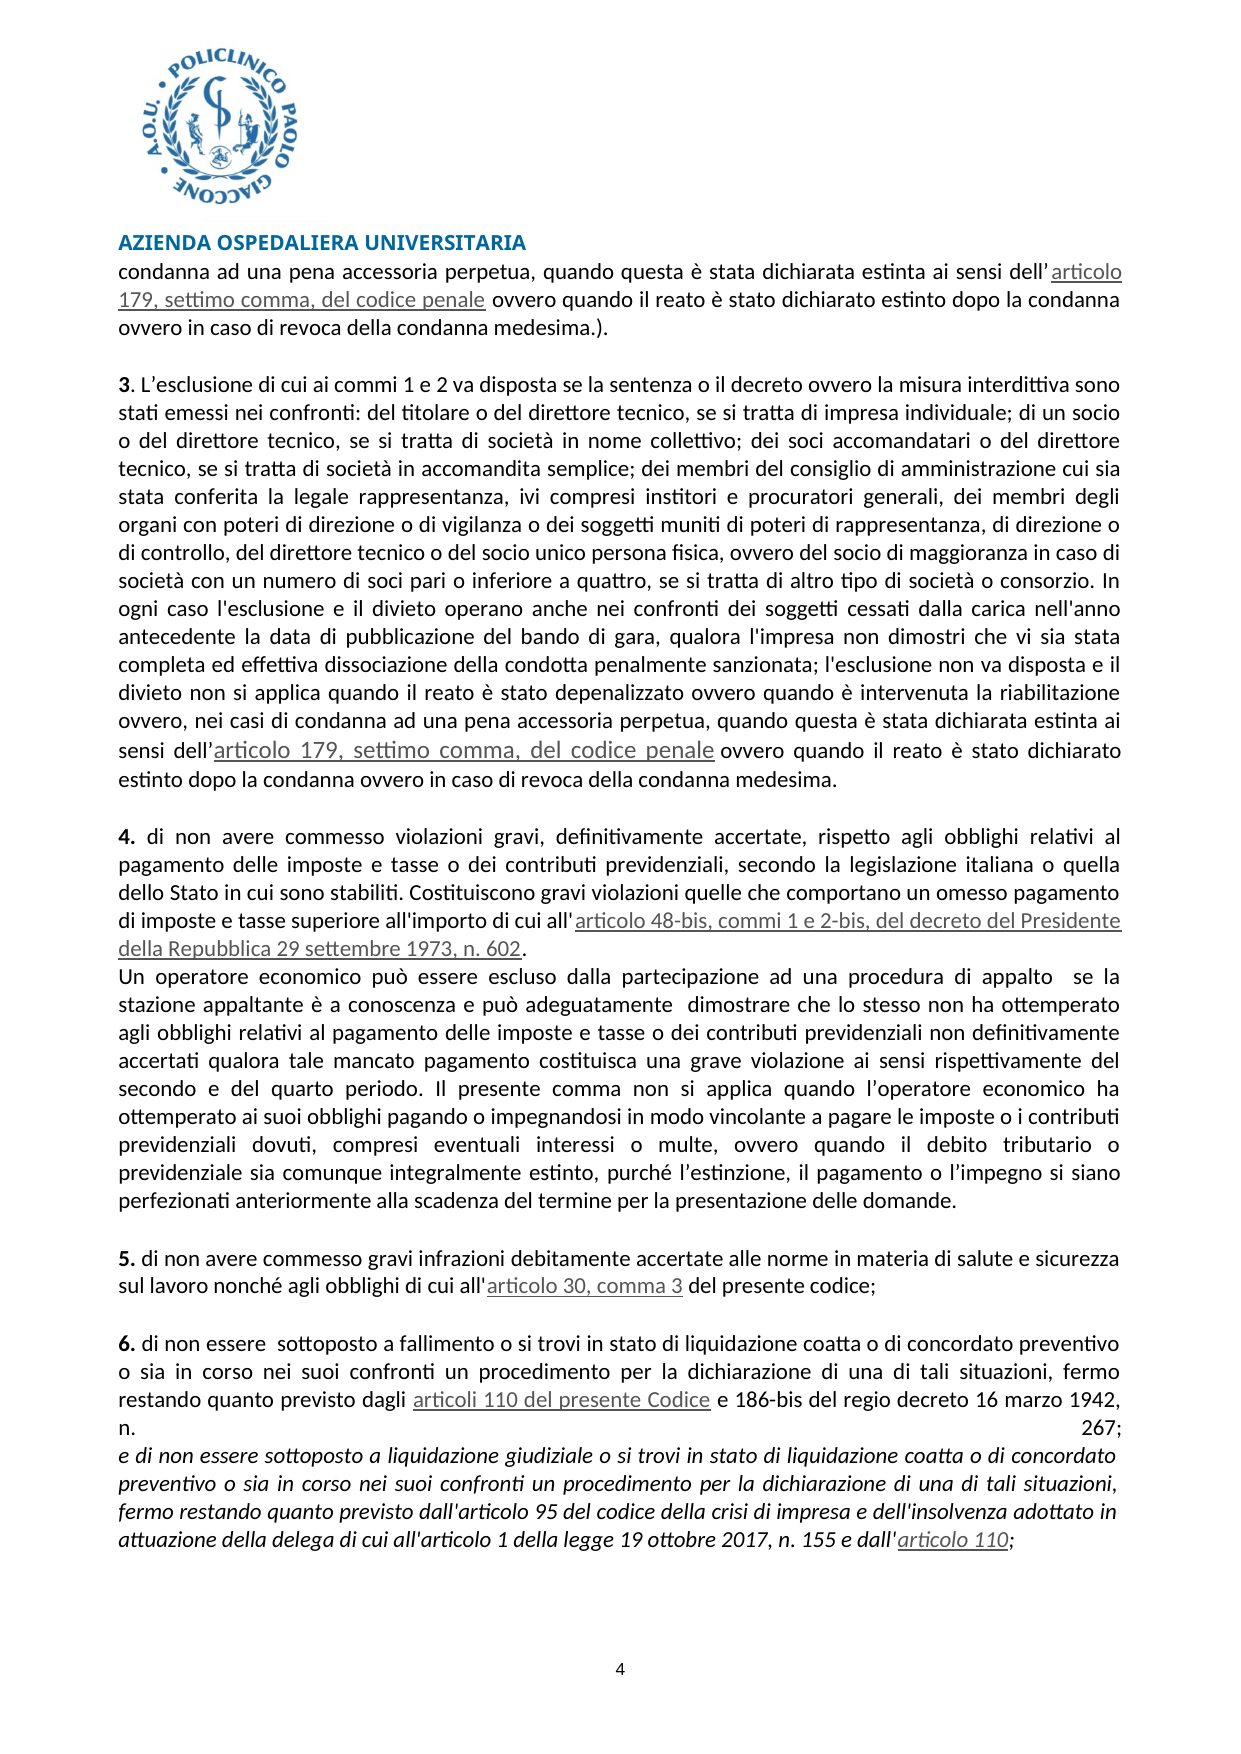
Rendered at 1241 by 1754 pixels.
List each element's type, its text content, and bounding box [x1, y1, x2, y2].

text 4. di non avere commesso violazioni gravi, definitivamente accertate, rispetto agli obblighi relativi al pagamento delle imposte e tasse o dei contributi previdenziali, secondo la legislazione italiana o quella dello Stato in cui sono stabiliti. Costituiscono gravi violazioni quelle che comportano un omesso pagamento di imposte e tasse superiore all'importo di cui all'articolo 48-bis, commi 1 e 2-bis, del decreto del Presidente della Repubblica 29 settembre 1973, n. 602. [118, 906, 1122, 1046]
text 5. di non avere commesso gravi infrazioni debitamente accertate alle norme in materia di salute e sicurezza sul lavoro nonché agli obblighi di cui all'articolo 30, comma 3 del presente codice; [118, 1328, 1122, 1384]
picture [118, 29, 327, 222]
text 3. L’esclusione di cui ai commi 1 e 2 va disposta se la sentenza o il decreto ovvero la misura interdittiva sono stati emessi nei confronti: del titolare o del direttore tecnico, se si tratta di impresa individuale; di un socio o del direttore tecnico, se si tratta di società in nome collettivo; dei soci accomandatari o del direttore tecnico, se si tratta di società in accomandita semplice; dei membri del consiglio di amministrazione cui sia stata conferita la legale rappresentanza, ivi compresi institori e procuratori generali, dei membri degli organi con poteri di direzione o di vigilanza o dei soggetti muniti di poteri di rappresentanza, di direzione o di controllo, del direttore tecnico o del socio unico persona fisica, ovvero del socio di maggioranza in caso di società con un numero di soci pari o inferiore a quattro, se si tratta di altro tipo di società o consorzio. In ogni caso l'esclusione e il divieto operano anche nei confronti dei soggetti cessati dalla carica nell'anno antecedente la data di pubblicazione del bando di gara, qualora l'impresa non dimostri che vi sia stata completa ed effettiva dissociazione della condotta penalmente sanzionata; l'esclusione non va disposta e il divieto non si applica quando il reato è stato depenalizzato ovvero quando è intervenuta la riabilitazione ovvero, nei casi di condanna ad una pena accessoria perpetua, quando questa è stata dichiarata estinta ai sensi dell’articolo 179, settimo comma, del codice penale ovvero quando il reato è stato dichiarato estinto dopo la condanna ovvero in caso di revoca della condanna medesima. [118, 454, 1122, 877]
text Un operatore economico può essere escluso dalla partecipazione ad una procedura di appalto se la stazione appaltante è a conoscenza e può adeguatamente dimostrare che lo stesso non ha ottemperato agli obblighi relativi al pagamento delle imposte e tasse o dei contributi previdenziali non definitivamente accertati qualora tale mancato pagamento costituisca una grave violazione ai sensi rispettivamente del secondo e del quarto periodo. Il presente comma non si applica quando l’operatore economico ha ottemperato ai suoi obblighi pagando o impegnandosi in modo vincolante a pagare le imposte o i contributi previdenziali dovuti, compresi eventuali interessi o multe, ovvero quando il debito tributario o previdenziale sia comunque integralmente estinto, purché l’estinzione, il pagamento o l’impegno si siano perfezionati anteriormente alla scadenza del termine per la presentazione delle domande. [118, 1046, 1122, 1298]
